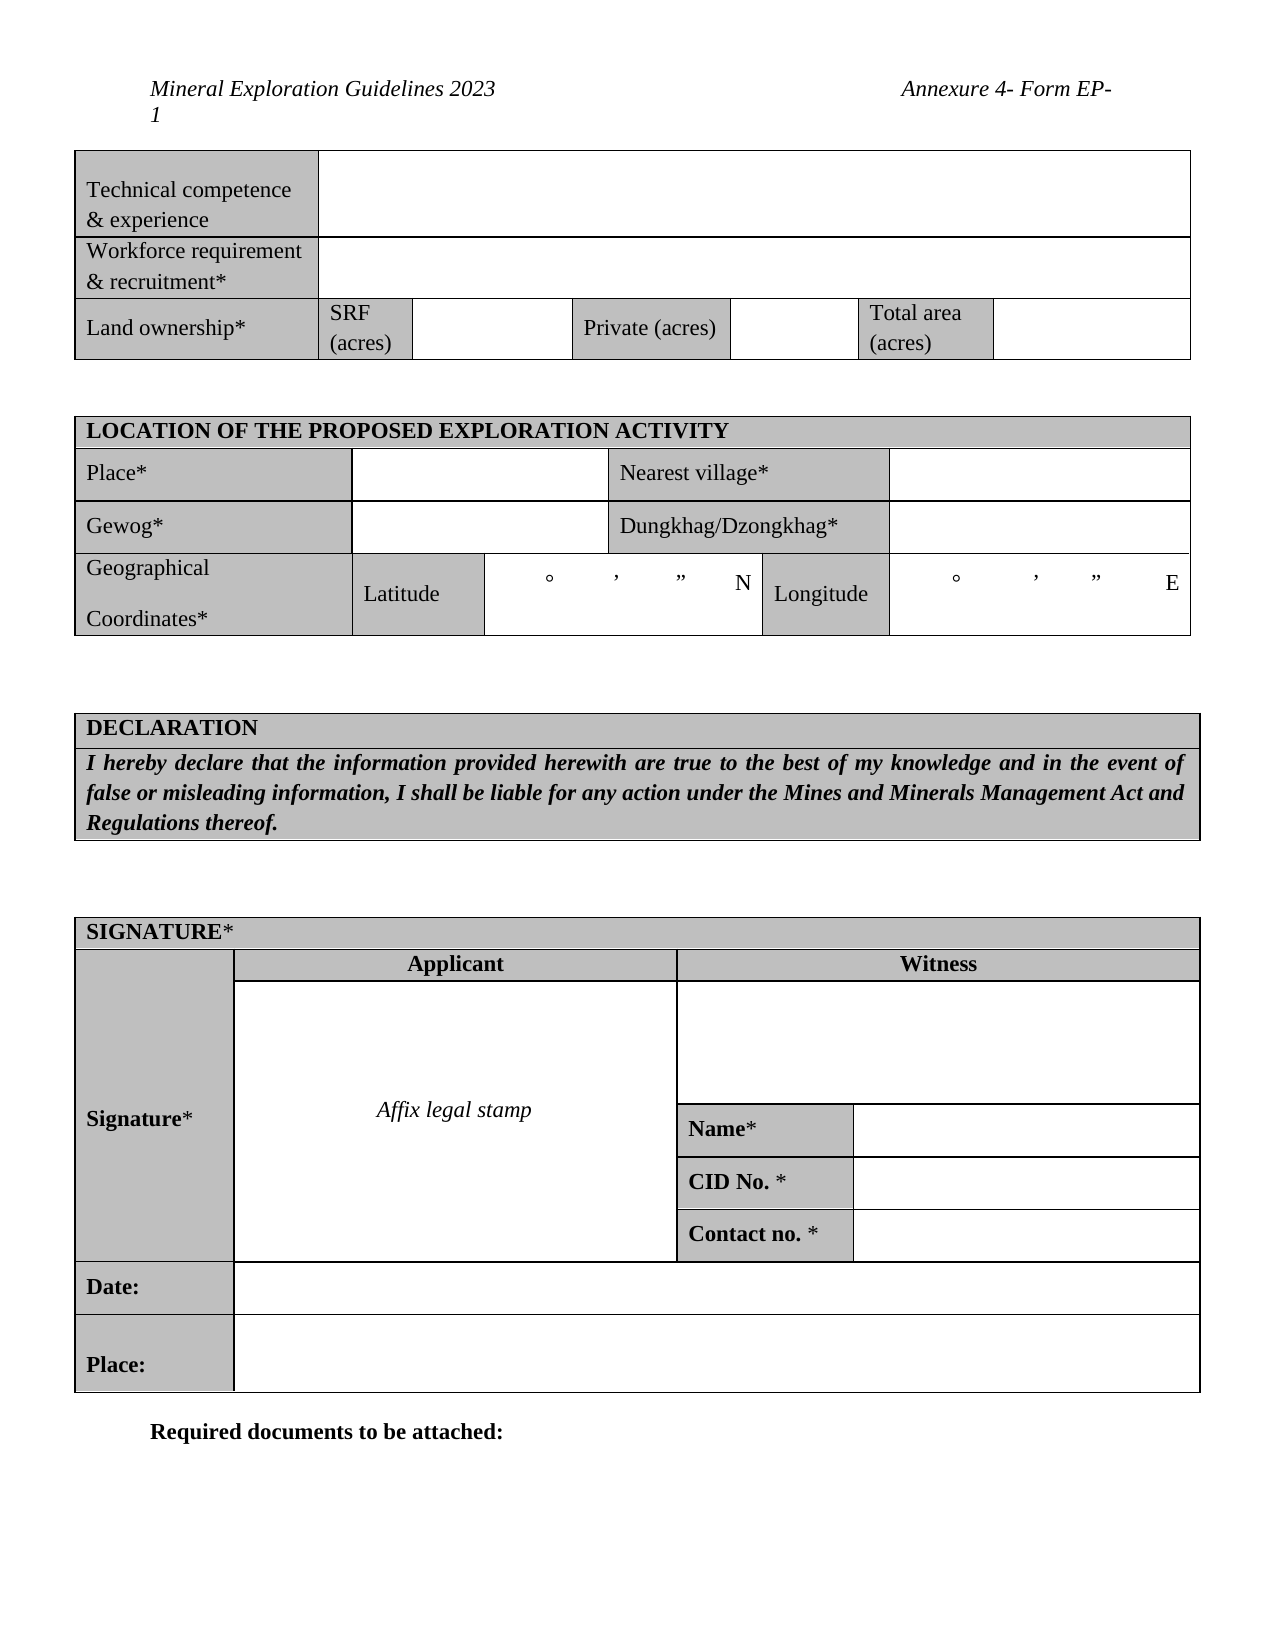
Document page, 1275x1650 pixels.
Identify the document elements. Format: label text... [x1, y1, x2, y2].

table_cell Land ownership* [76, 299, 318, 359]
table_cell [731, 299, 858, 359]
table_cell [319, 238, 1190, 298]
table_cell Technical competence & experience [76, 151, 318, 236]
table_cell N [697, 554, 762, 635]
table_cell Private (acres) [573, 299, 730, 359]
table_cell ’ [972, 554, 1051, 635]
table_cell Workforce requirement & recruitment* [76, 238, 318, 298]
table_cell CID No. * [678, 1158, 853, 1208]
table_cell Applicant [235, 950, 676, 980]
table_cell [235, 1263, 1199, 1314]
table_cell Longitude [763, 554, 889, 635]
table_cell [235, 1315, 1199, 1391]
table_cell Place: [76, 1315, 233, 1391]
table_header LOCATION OF THE PROPOSED EXPLORATION ACTIVITY [76, 417, 1190, 447]
table_cell ” [1051, 554, 1112, 635]
table_cell [854, 1158, 1199, 1208]
table_cell SRF (acres) [319, 299, 412, 359]
table_cell E [1112, 553, 1190, 635]
table_header SIGNATURE* [76, 918, 1199, 948]
text Required documents to be attached: [150, 1418, 1125, 1444]
table_cell ” [631, 554, 697, 635]
table_cell Geographical Coordinates* [76, 554, 352, 635]
table_cell [353, 449, 608, 500]
table_cell [353, 502, 608, 553]
table_cell Date: [76, 1262, 233, 1314]
table_cell [854, 1210, 1199, 1261]
table_cell [854, 1105, 1199, 1156]
table_cell I hereby declare that the information provided herewith are true to the best of my knowledge and in the event of false or misleading information, I shall be liable for any action under the Mines and Minerals Management Act and Regulations thereof. [76, 749, 1199, 839]
table_cell Total area (acres) [859, 299, 993, 359]
table_cell [994, 299, 1190, 359]
table_cell Signature* [76, 950, 233, 1261]
table_cell Place* [76, 449, 351, 500]
table_cell Latitude [353, 554, 484, 635]
table_cell [319, 151, 1190, 236]
table_cell Gewog* [76, 502, 351, 553]
table_cell [413, 299, 572, 359]
table_cell Name* [678, 1105, 853, 1156]
table_cell Nearest village* [609, 449, 889, 500]
table_cell ° [890, 554, 972, 635]
table_header DECLARATION [76, 714, 1199, 748]
table_cell [678, 982, 1199, 1103]
table_cell Dungkhag/Dzongkhag* [609, 502, 889, 553]
table_cell Affix legal stamp [235, 982, 676, 1261]
table_cell Witness [678, 950, 1199, 980]
table_cell Contact no. * [678, 1210, 853, 1261]
table_cell [890, 502, 1190, 553]
table_cell ° [485, 554, 565, 635]
table_cell ’ [565, 554, 631, 635]
table_cell [890, 449, 1190, 500]
